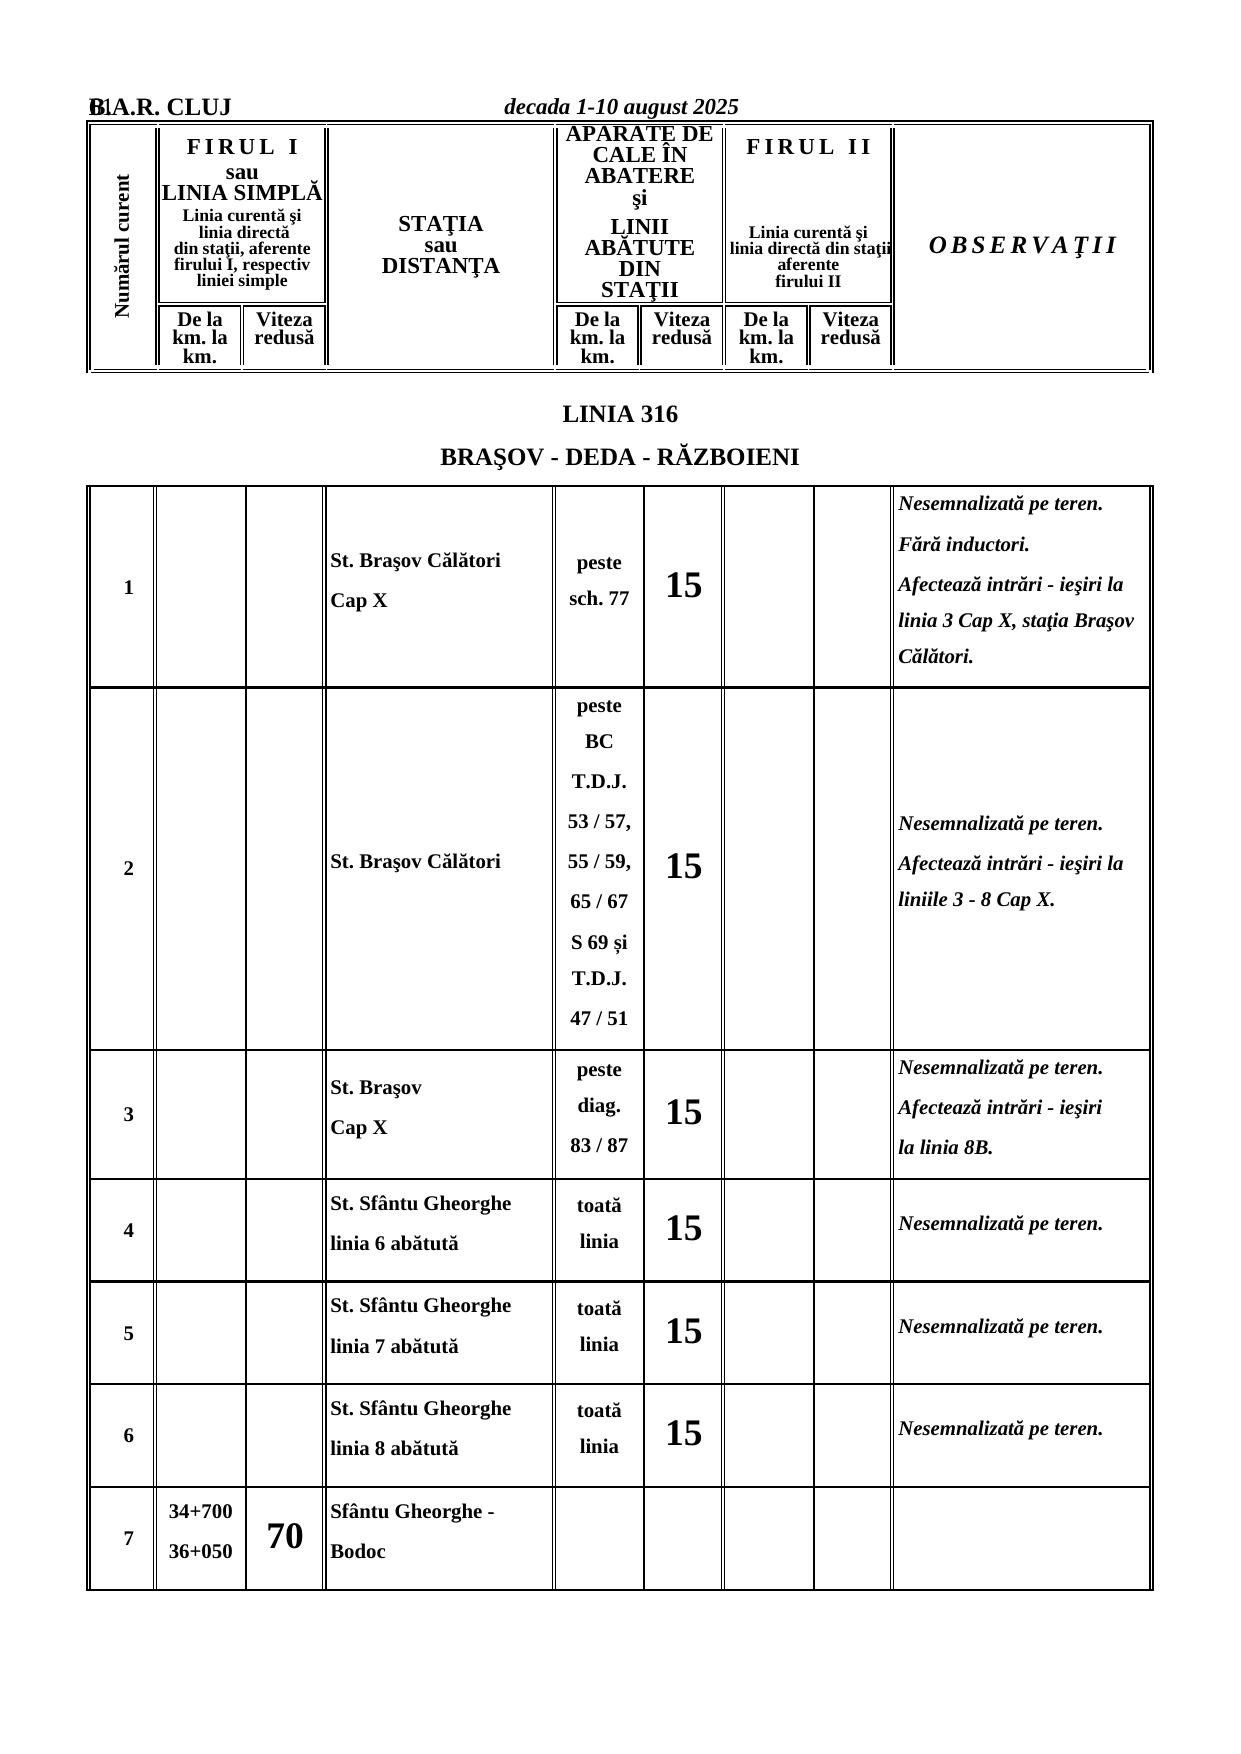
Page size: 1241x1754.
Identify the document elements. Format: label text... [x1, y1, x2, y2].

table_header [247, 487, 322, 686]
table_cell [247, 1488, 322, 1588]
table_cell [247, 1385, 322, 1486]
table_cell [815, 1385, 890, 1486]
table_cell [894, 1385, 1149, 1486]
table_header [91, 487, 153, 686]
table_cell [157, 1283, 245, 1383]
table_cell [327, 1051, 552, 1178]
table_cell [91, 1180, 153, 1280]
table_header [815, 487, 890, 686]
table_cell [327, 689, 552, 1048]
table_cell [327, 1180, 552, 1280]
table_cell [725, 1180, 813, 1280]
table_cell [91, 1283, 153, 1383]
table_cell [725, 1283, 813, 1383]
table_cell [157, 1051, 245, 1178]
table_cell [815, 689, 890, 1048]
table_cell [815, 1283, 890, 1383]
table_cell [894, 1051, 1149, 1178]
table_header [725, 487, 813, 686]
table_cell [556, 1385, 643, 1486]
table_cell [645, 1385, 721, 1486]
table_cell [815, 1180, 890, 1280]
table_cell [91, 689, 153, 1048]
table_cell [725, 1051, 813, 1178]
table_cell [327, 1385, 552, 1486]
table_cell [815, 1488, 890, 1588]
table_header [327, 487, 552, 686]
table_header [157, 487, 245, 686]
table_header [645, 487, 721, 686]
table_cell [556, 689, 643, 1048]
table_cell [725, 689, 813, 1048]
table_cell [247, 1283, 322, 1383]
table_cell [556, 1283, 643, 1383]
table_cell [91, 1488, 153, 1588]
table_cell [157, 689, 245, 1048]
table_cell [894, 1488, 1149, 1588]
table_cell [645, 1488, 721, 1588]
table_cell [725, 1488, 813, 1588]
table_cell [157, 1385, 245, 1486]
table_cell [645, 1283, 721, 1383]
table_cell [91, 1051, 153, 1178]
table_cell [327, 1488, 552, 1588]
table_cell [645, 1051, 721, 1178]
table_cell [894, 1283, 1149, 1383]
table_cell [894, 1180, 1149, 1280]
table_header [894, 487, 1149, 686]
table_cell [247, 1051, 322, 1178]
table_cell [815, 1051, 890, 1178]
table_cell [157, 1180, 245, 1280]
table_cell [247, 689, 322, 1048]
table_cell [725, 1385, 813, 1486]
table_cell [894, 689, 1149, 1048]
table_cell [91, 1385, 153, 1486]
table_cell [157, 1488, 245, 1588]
subtitle LINIA 316 [89, 399, 1152, 428]
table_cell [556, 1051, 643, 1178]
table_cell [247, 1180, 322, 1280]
subtitle BRAŞOV - DEDA - RĂZBOIENI [89, 442, 1152, 471]
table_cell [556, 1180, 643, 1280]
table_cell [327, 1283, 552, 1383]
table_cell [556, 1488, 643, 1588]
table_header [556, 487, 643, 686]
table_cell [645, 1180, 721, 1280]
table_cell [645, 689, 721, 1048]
